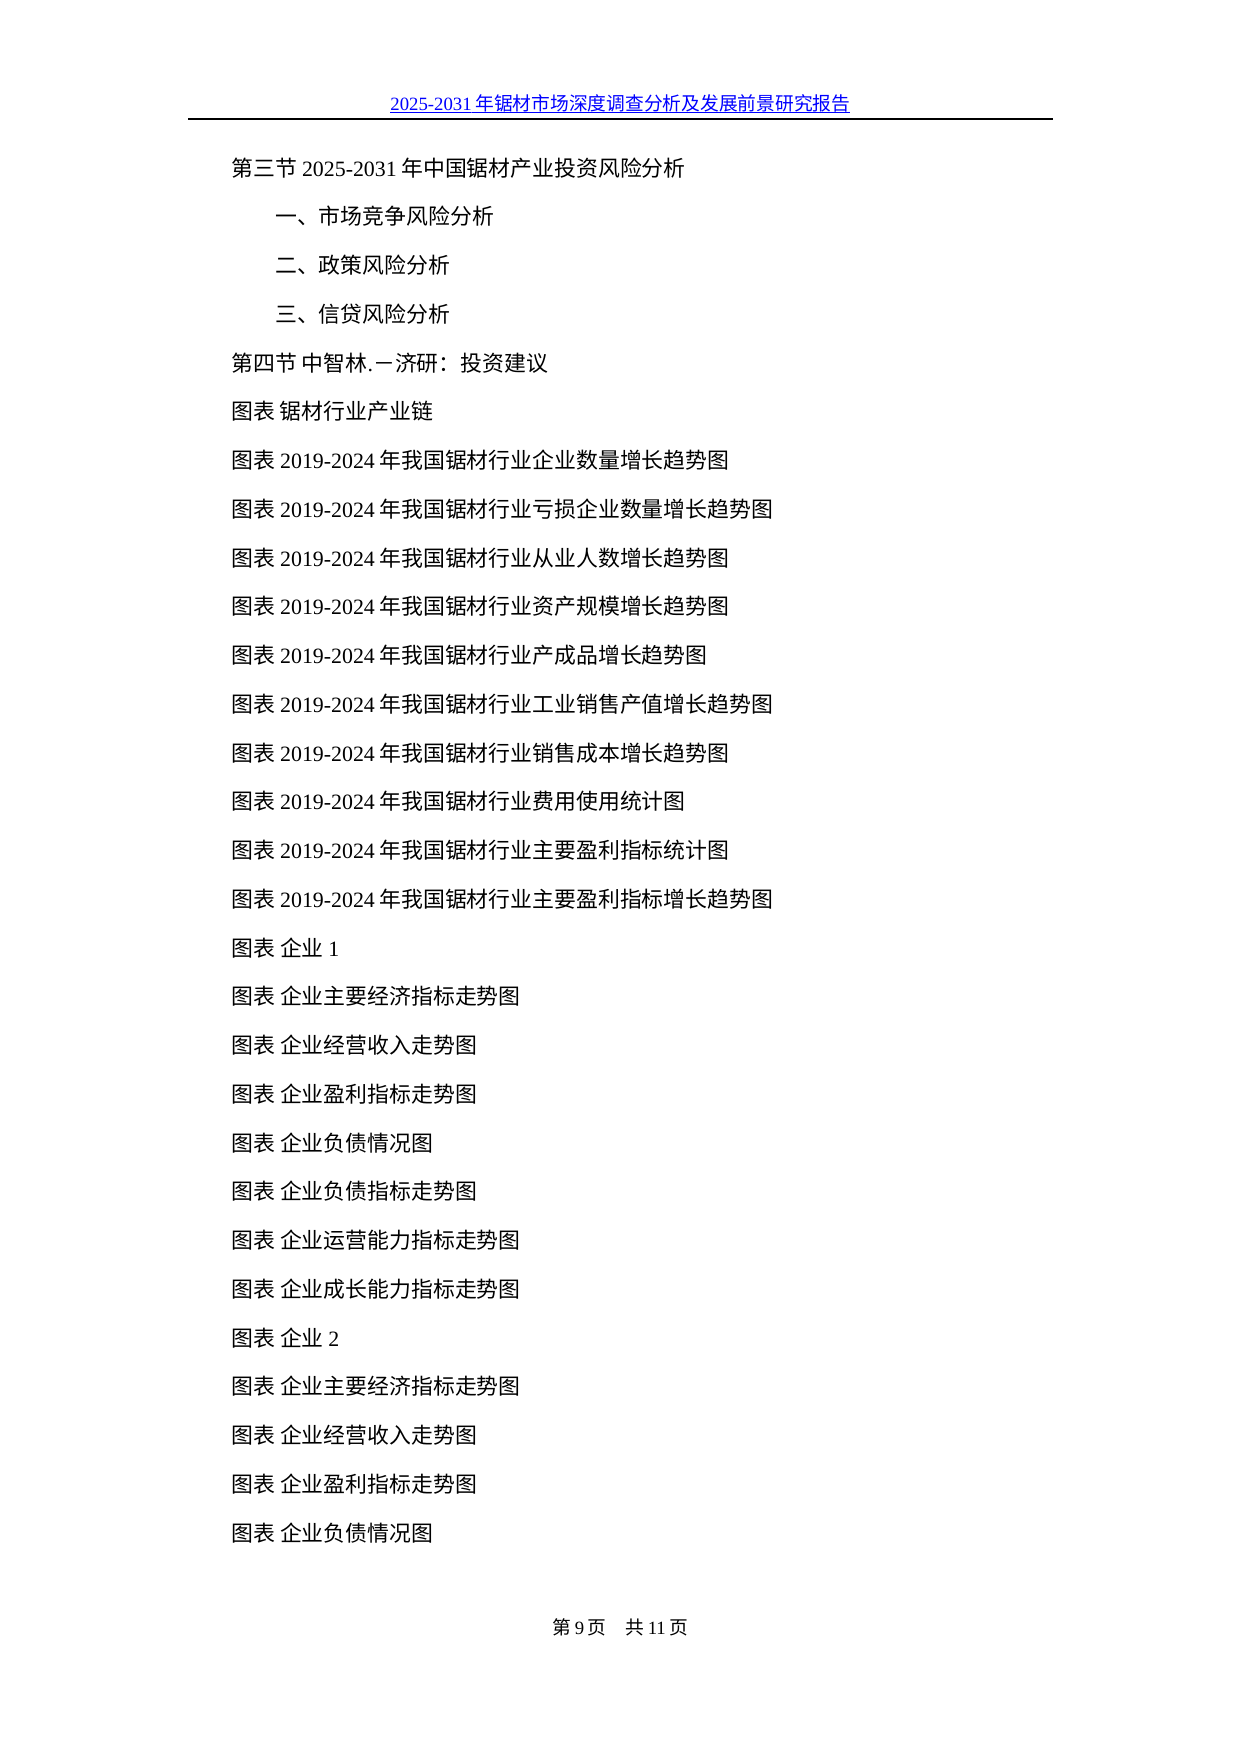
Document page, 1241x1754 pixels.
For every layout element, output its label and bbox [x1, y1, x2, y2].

text [187, 150, 1053, 1548]
